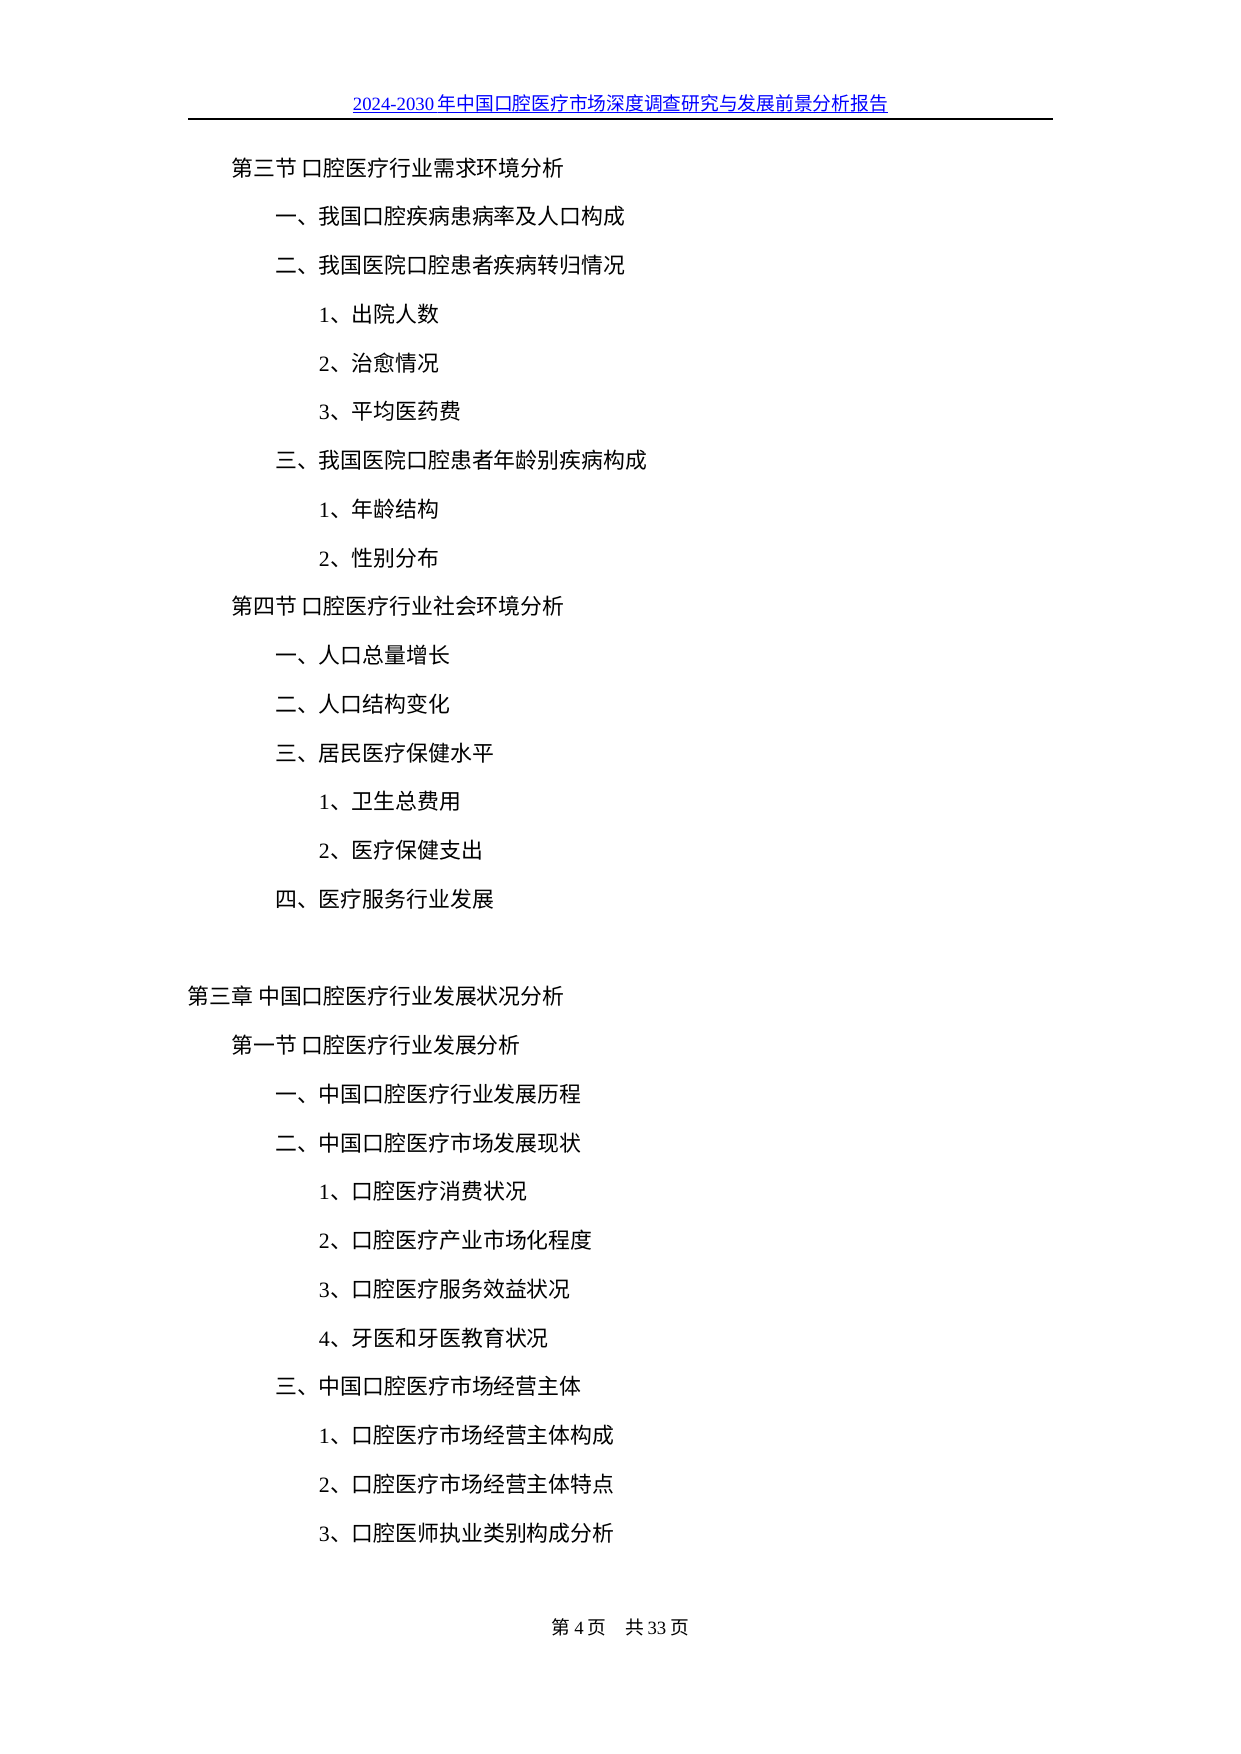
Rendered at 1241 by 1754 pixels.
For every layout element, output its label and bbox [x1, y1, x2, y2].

text [187, 150, 1053, 1548]
